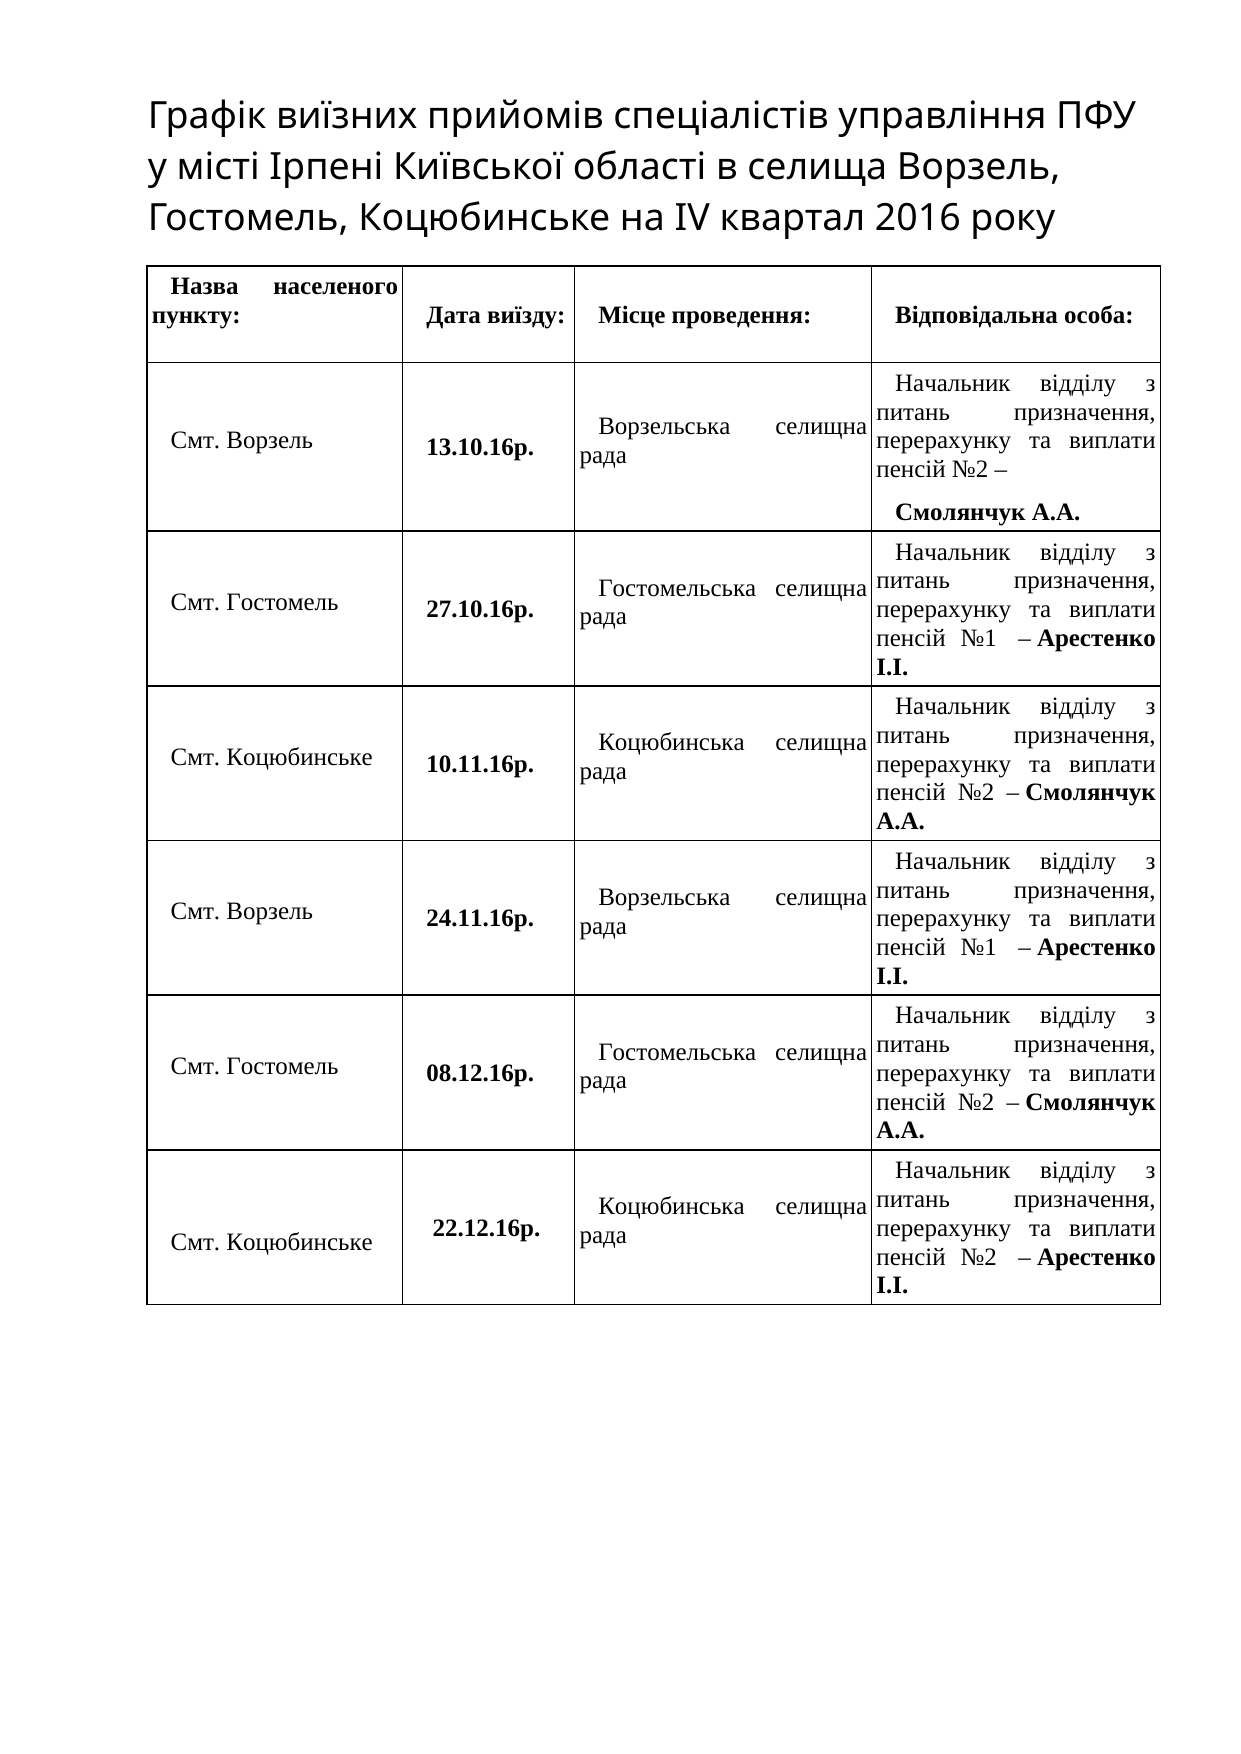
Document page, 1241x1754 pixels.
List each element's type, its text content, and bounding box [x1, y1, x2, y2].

table_cell Смт. Коцюбинське [148, 1151, 402, 1304]
table_cell Смт. Ворзель [148, 841, 402, 994]
table_cell Гостомельська селищна рада [575, 996, 871, 1149]
table_cell Смт. Коцюбинське [148, 687, 402, 840]
table_cell 10.11.16р. [403, 687, 574, 840]
table_cell 27.10.16р. [403, 532, 574, 685]
table_cell Смт. Гостомель [148, 996, 402, 1149]
table_header Назва населеного пункту: [148, 267, 402, 362]
table_header Місце проведення: [575, 267, 871, 362]
table_cell 08.12.16р. [403, 996, 574, 1149]
table_cell Начальник відділу з питань призначення, перерахунку та виплати пенсій №2 – Смолянчук А.А. [872, 363, 1160, 530]
table_cell Ворзельська селищна рада [575, 841, 871, 994]
table_cell Начальник відділу з питань призначення, перерахунку та виплати пенсій №1 – Арестенко І.І. [872, 841, 1160, 994]
table_cell Ворзельська селищна рада [575, 363, 871, 530]
table_cell 24.11.16р. [403, 841, 574, 994]
table_cell Коцюбинська селищна рада [575, 1151, 871, 1304]
table_header Відповідальна особа: [872, 267, 1160, 362]
table_cell Смт. Гостомель [148, 532, 402, 685]
table_cell Начальник відділу з питань призначення, перерахунку та виплати пенсій №2 – Смолянчук А.А. [872, 996, 1160, 1149]
table_cell Коцюбинська селищна рада [575, 687, 871, 840]
text Графік виїзних прийомів спеціалістів управління ПФУ у місті Ірпені Київської області в селища Ворзель, Гостомель, Коцюбинське на IV квартал 2016 року [148, 88, 1152, 242]
table_cell Гостомельська селищна рада [575, 532, 871, 685]
table_cell 22.12.16р. [403, 1151, 574, 1304]
table_cell Смт. Ворзель [148, 363, 402, 530]
table_header Дата виїзду: [403, 267, 574, 362]
table_cell 13.10.16р. [403, 363, 574, 530]
table_cell Начальник відділу з питань призначення, перерахунку та виплати пенсій №1 – Арестенко І.І. [872, 532, 1160, 685]
table_cell Начальник відділу з питань призначення, перерахунку та виплати пенсій №2 – Смолянчук А.А. [872, 687, 1160, 840]
table_cell Начальник відділу з питань призначення, перерахунку та виплати пенсій №2 – Арестенко І.І. [872, 1151, 1160, 1304]
